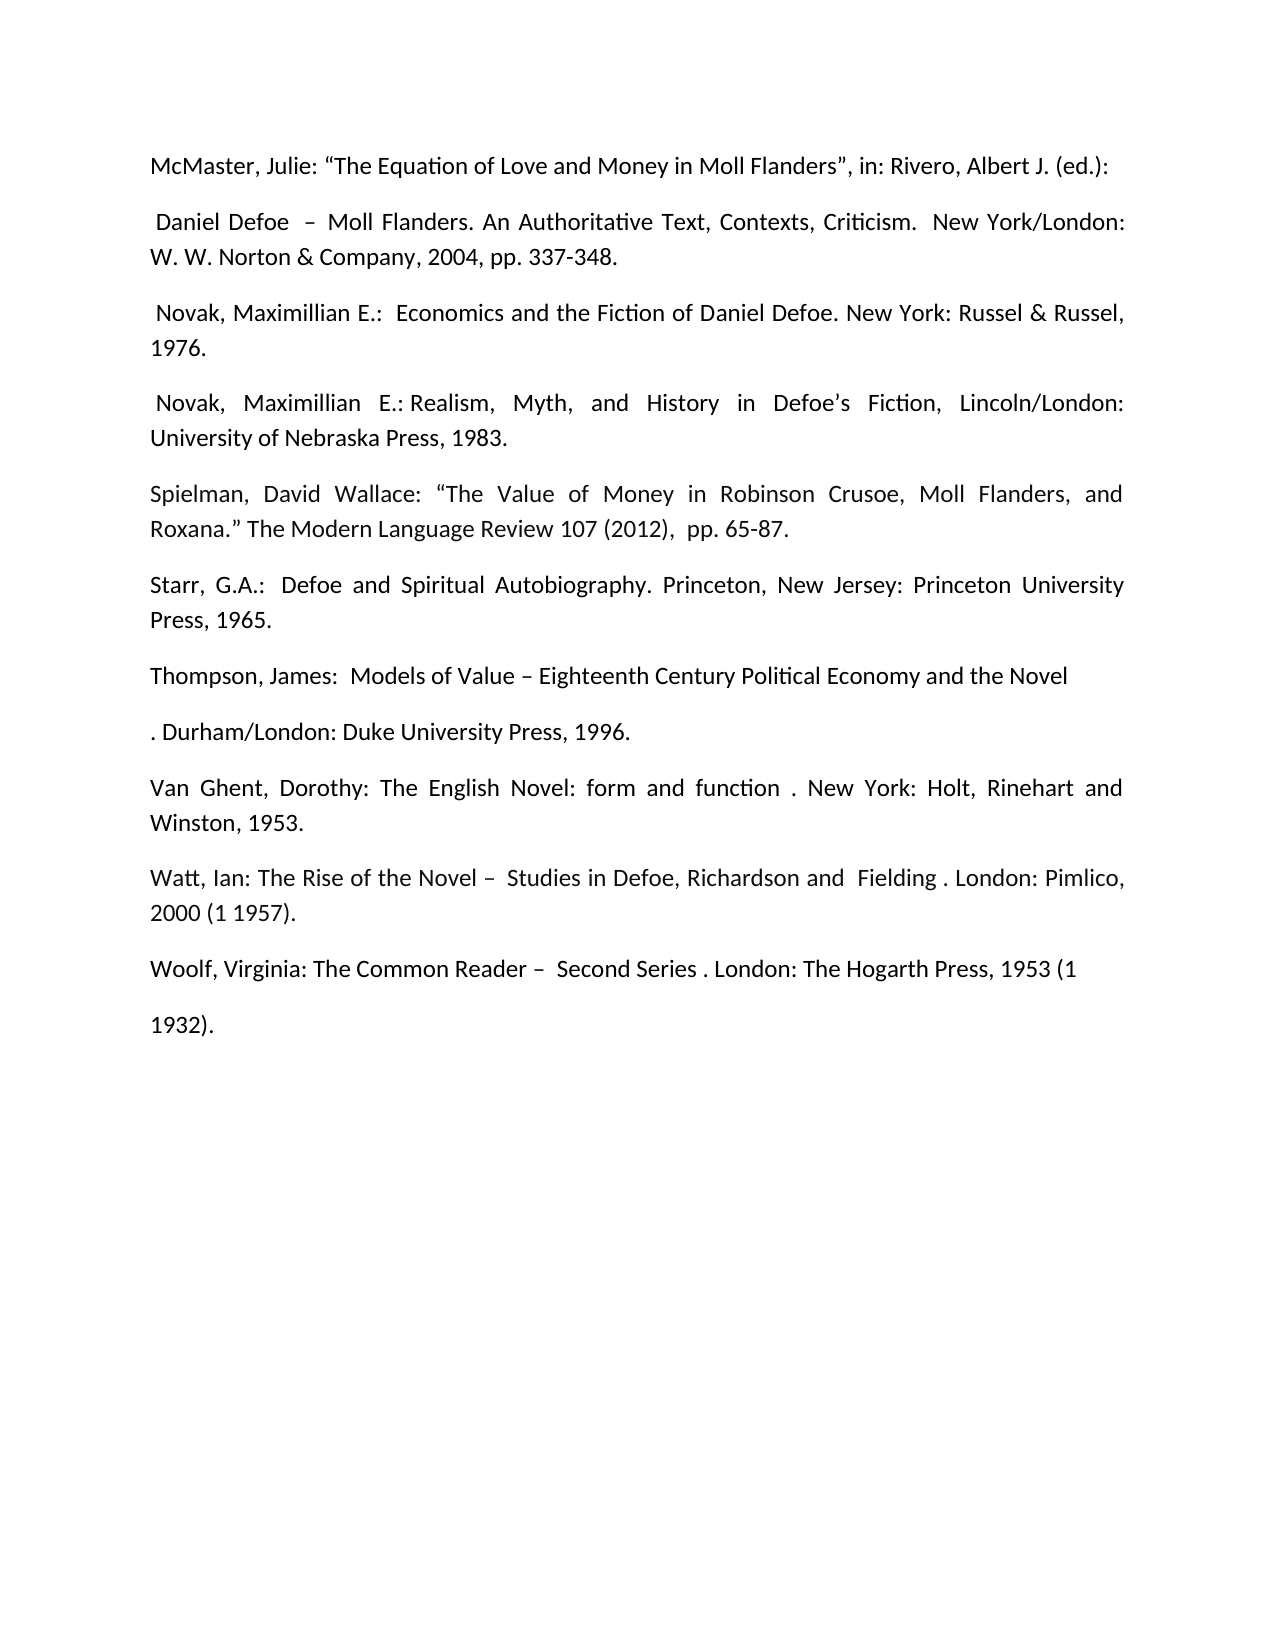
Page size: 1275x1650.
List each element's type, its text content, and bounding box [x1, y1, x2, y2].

text Van Ghent, Dorothy: The English Novel: form and function . New York: Holt, Rinehart and Winston, 1953. [150, 772, 1125, 837]
text Spielman, David Wallace: “The Value of Money in Robinson Crusoe, Moll Flanders, and Roxana.” The Modern Language Review 107 (2012), pp. 65-87. [150, 478, 1125, 544]
text Novak, Maximillian E.: Realism, Myth, and History in Defoe’s Fiction, Lincoln/London: University of Nebraska Press, 1983. [150, 387, 1125, 453]
text Novak, Maximillian E.: Economics and the Fiction of Daniel Defoe. New York: Russel & Russel, 1976. [150, 297, 1125, 362]
text Woolf, Virginia: The Common Reader – Second Series . London: The Hogarth Press, 1953 (1 [150, 953, 1125, 984]
text Starr, G.A.: Defoe and Spiritual Autobiography. Princeton, New Jersey: Princeton University Press, 1965. [150, 569, 1125, 635]
text McMaster, Julie: “The Equation of Love and Money in Moll Flanders”, in: Rivero, Albert J. (ed.): [150, 150, 1125, 181]
text Daniel Defoe – Moll Flanders. An Authoritative Text, Contexts, Criticism. New York/London: W. W. Norton & Company, 2004, pp. 337-348. [150, 206, 1125, 271]
text Thompson, James: Models of Value – Eighteenth Century Political Economy and the Novel [150, 660, 1125, 691]
text . Durham/London: Duke University Press, 1996. [150, 716, 1125, 746]
text 1932). [150, 1009, 1125, 1040]
text Watt, Ian: The Rise of the Novel – Studies in Defoe, Richardson and Fielding . London: Pimlico, 2000 (1 1957). [150, 862, 1125, 928]
